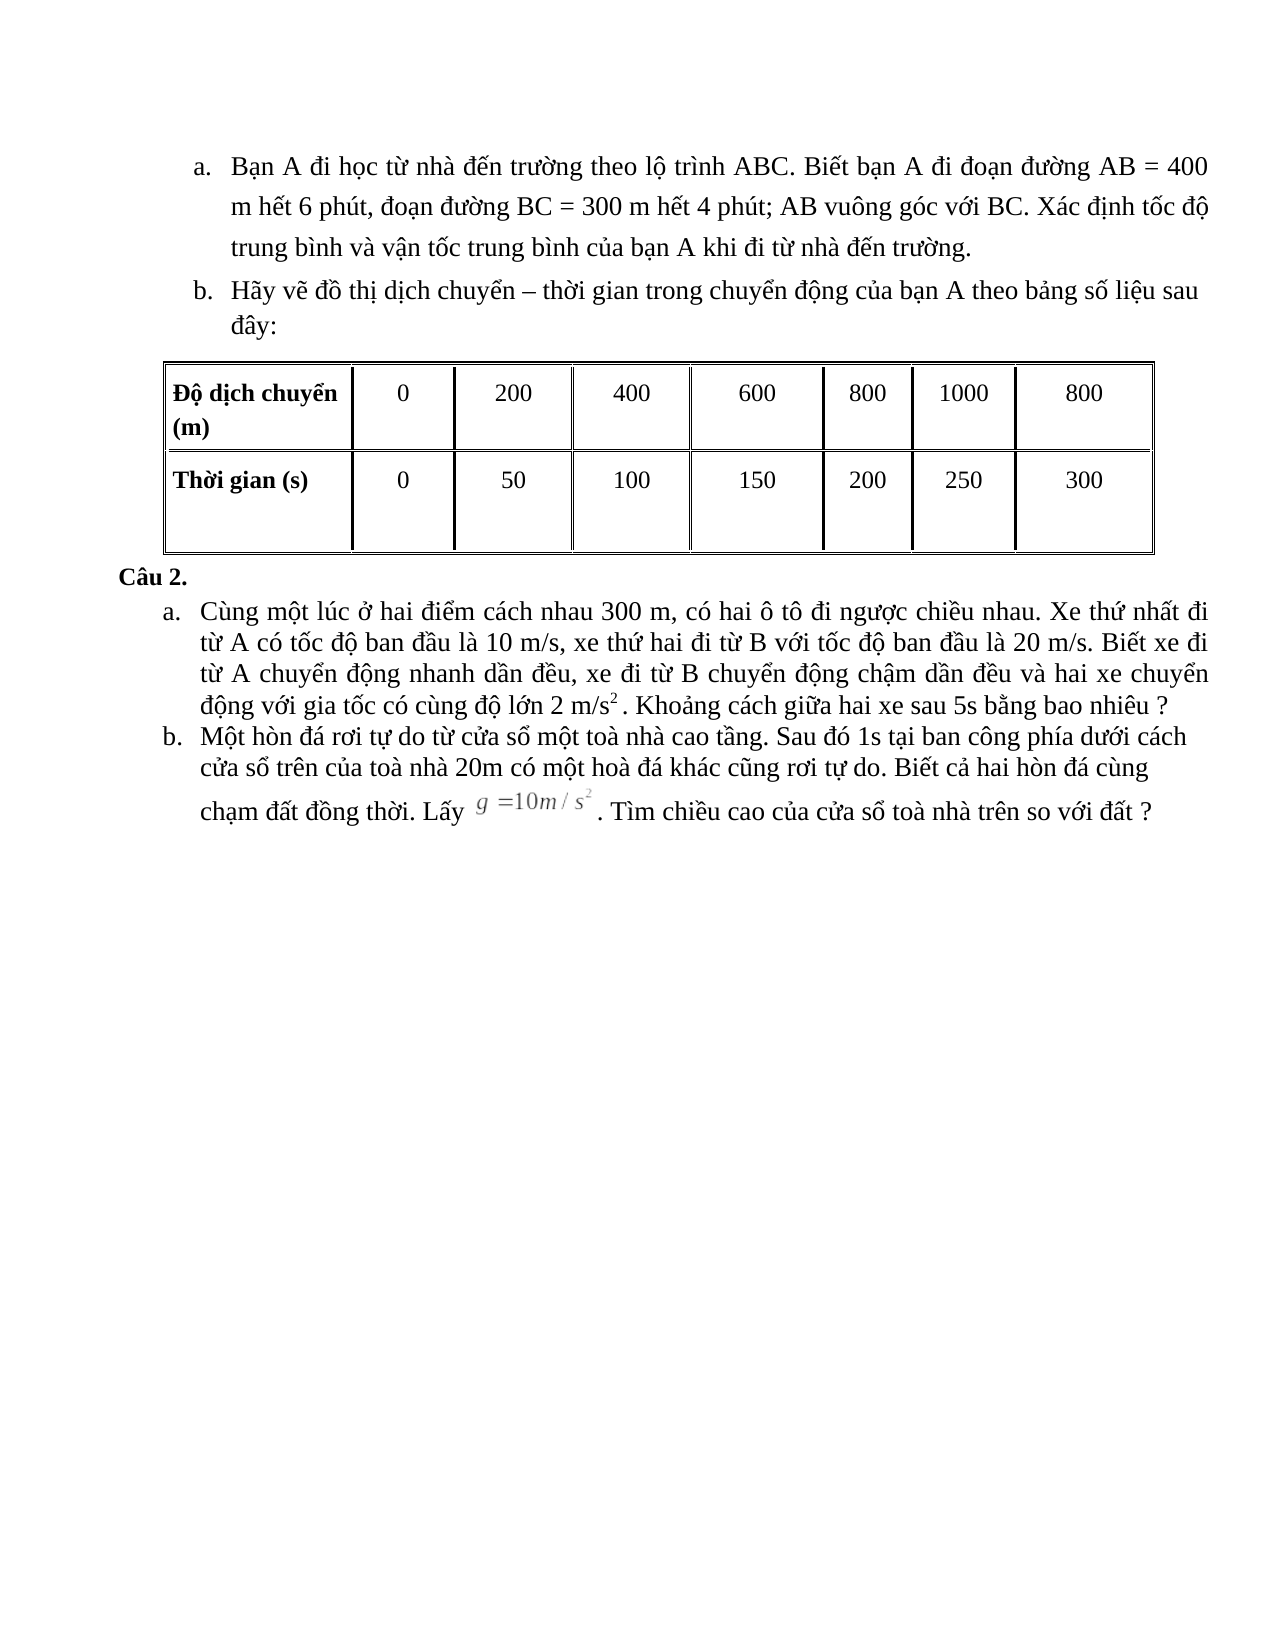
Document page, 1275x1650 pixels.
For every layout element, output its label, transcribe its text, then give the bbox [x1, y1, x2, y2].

table_header 0 [352, 365, 454, 449]
table_header Độ dịch chuyển (m) [166, 363, 352, 449]
list Một hòn đá rơi tự do từ cửa sổ một toà nhà cao tầng. Sau đó 1s tại ban công phía dưới cách cửa sổ trên của toà nhà 20m có một hoà đá khác cũng rơi tự do. Biết cả hai hòn đá cùng chạm đất đồng thời. Lấy . Tìm chiều cao của cửa sổ toà nhà trên so với đất ? [162, 720, 1211, 826]
table_cell 100 [573, 452, 691, 552]
table_cell 50 [454, 452, 572, 552]
table_cell Thời gian (s) [164, 449, 352, 552]
list Bạn A đi học từ nhà đến trường theo lộ trình ABC. Biết bạn A đi đoạn đường AB = 400 m hết 6 phút, đoạn đường BC = 300 m hết 4 phút; AB vuông góc với BC. Xác định tốc độ trung bình và vận tốc trung bình của bạn A khi đi từ nhà đến trường. [193, 150, 1211, 262]
table_cell 150 [691, 452, 823, 552]
table_header 400 [573, 365, 691, 449]
list Hãy vẽ đồ thị dịch chuyển – thời gian trong chuyển động của bạn A theo bảng số liệu sau đây: [193, 271, 1211, 340]
table_cell 200 [823, 452, 912, 552]
table_header 800 [823, 363, 912, 449]
table_header 200 [454, 365, 572, 449]
table_header 1000 [912, 365, 1015, 449]
table_cell 0 [352, 452, 454, 552]
text Câu 2. [118, 562, 1211, 591]
table_cell 300 [1015, 449, 1153, 552]
list Cùng một lúc ở hai điểm cách nhau 300 m, có hai ô tô đi ngược chiều nhau. Xe thứ nhất đi từ A có tốc độ ban đầu là 10 m/s, xe thứ hai đi từ B với tốc độ ban đầu là 20 m/s. Biết xe đi từ A chuyển động nhanh dần đều, xe đi từ B chuyển động chậm dần đều và hai xe chuyển động với gia tốc có cùng độ lớn 2 m/s2 . Khoảng cách giữa hai xe sau 5s bằng bao nhiêu ? [162, 595, 1211, 720]
table_header 600 [691, 365, 823, 449]
table_cell 250 [912, 452, 1015, 552]
table_header 800 [1015, 365, 1152, 449]
